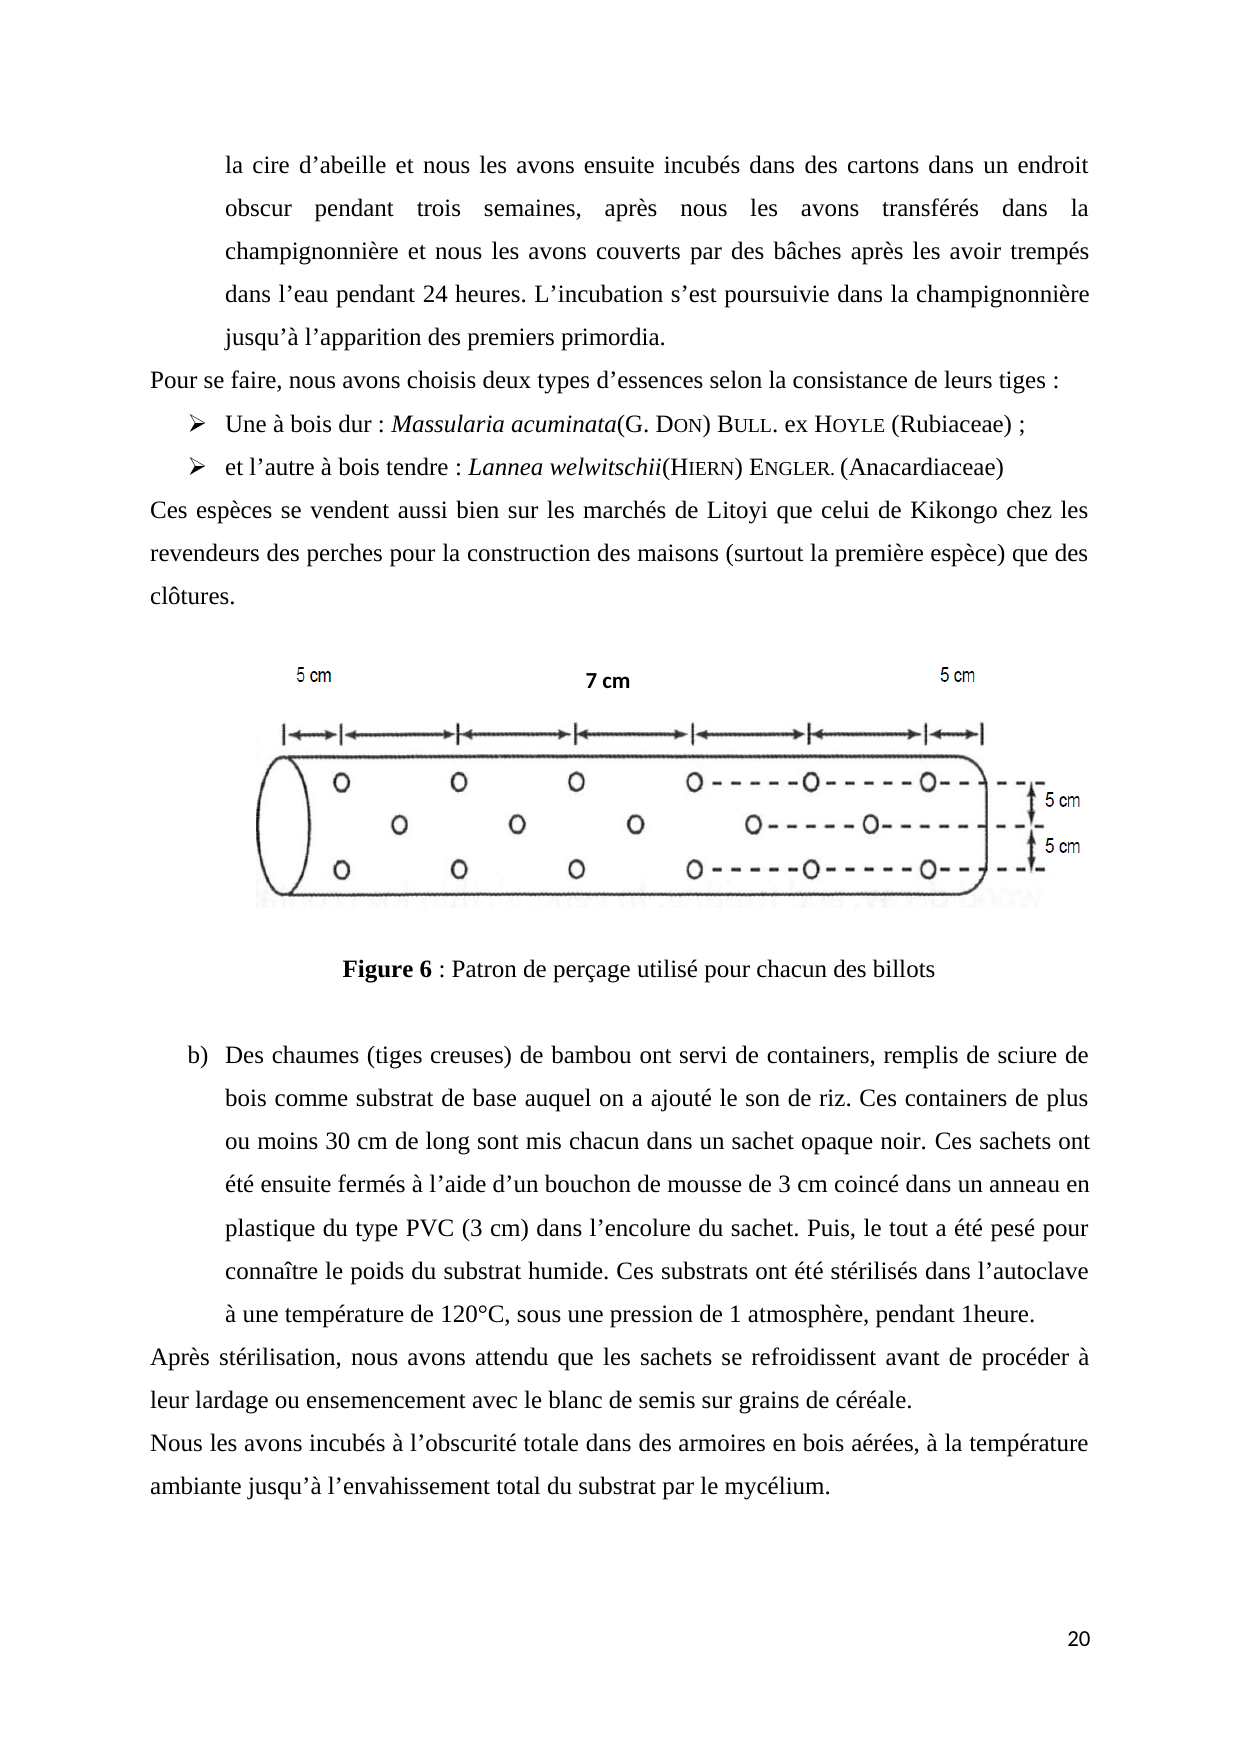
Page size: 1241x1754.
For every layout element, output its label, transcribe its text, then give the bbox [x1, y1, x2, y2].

list Des chaumes (tiges creuses) de bambou ont servi de containers, remplis de sciure de bois comme substrat de base auquel on a ajouté le son de riz. Ces containers de plus ou moins 30 cm de long sont mis chacun dans un sachet opaque noir. Ces sachets ont été ensuite fermés à l’aide d’un bouchon de mousse de 3 cm coincé dans un anneau en plastique du type PVC (3 cm) dans l’encolure du sachet. Puis, le tout a été pesé pour connaître le poids du substrat humide. Ces substrats ont été stérilisés dans l’autoclave à une température de 120°C, sous une pression de 1 atmosphère, pendant 1heure. [187, 1040, 1090, 1328]
text Pour se faire, nous avons choisis deux types d’essences selon la consistance de leurs tiges : [150, 366, 1090, 394]
text Après stérilisation, nous avons attendu que les sachets se refroidissent avant de procéder à leur lardage ou ensemencement avec le blanc de semis sur grains de céréale. [150, 1342, 1090, 1414]
list et l’autre à bois tendre : Lannea welwitschii(HIERN) ENGLER. (Anacardiaceae) [187, 452, 1090, 481]
text Figure 6 : Patron de perçage utilisé pour chacun des billots [187, 954, 1090, 983]
text Nous les avons incubés à l’obscurité totale dans des armoires en bois aérées, à la température ambiante jusqu’à l’envahissement total du substrat par le mycélium. [150, 1428, 1090, 1500]
text Ces espèces se vendent aussi bien sur les marchés de Litoyi que celui de Kikongo chez les revendeurs des perches pour la construction des maisons (surtout la première espèce) que des clôtures. [150, 495, 1090, 610]
picture [225, 624, 1096, 941]
list Une à bois dur : Massularia acuminata(G. DON) BULL. ex HOYLE (Rubiaceae) ; [187, 409, 1090, 437]
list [187, 150, 1090, 351]
